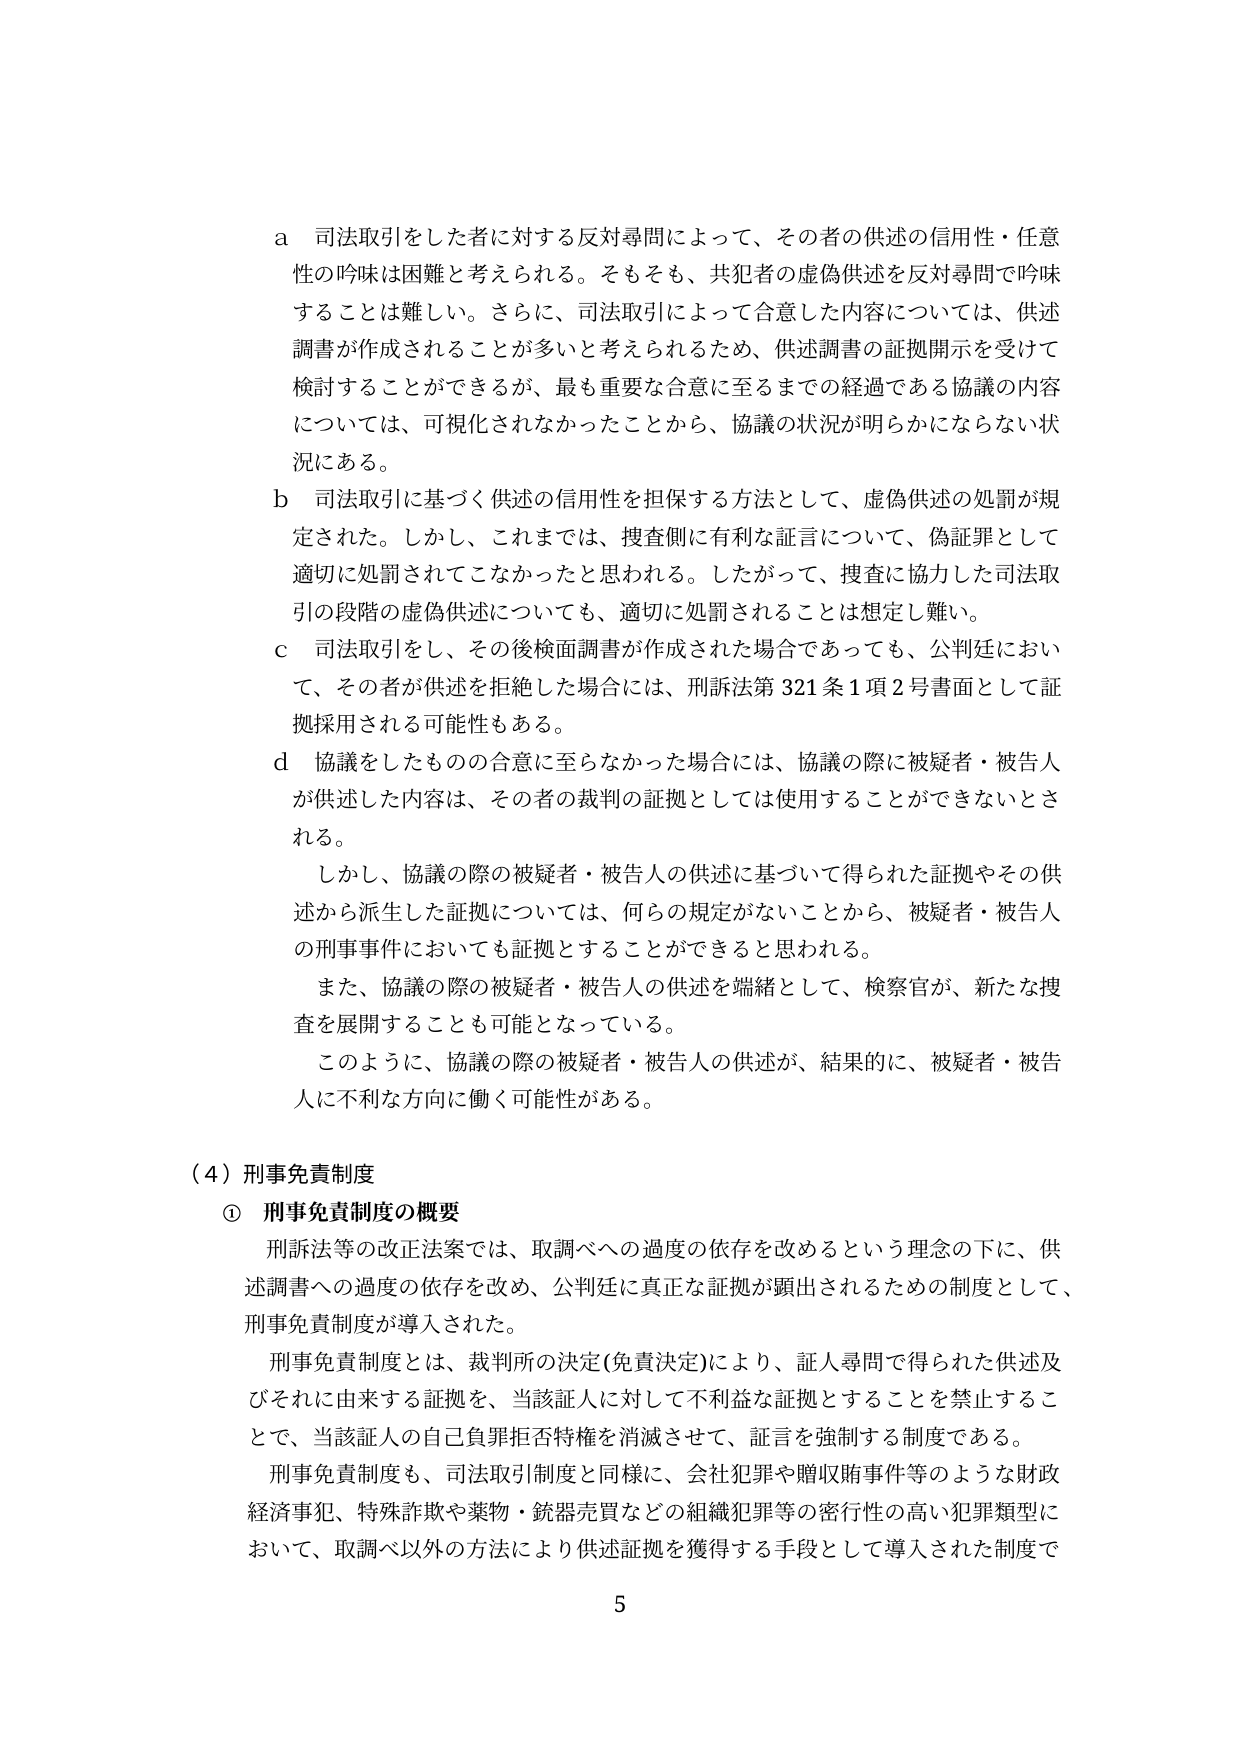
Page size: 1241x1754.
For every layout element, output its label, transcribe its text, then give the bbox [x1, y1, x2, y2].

text ａ 司法取引をした者に対する反対尋問によって、その者の供述の信用性・任意性の吟味は困難と考えられる。そもそも、共犯者の虚偽供述を反対尋問で吟味することは難しい。さらに、司法取引によって合意した内容については、供述調書が作成されることが多いと考えられるため、供述調書の証拠開示を受けて検討することができるが、最も重要な合意に至るまでの経過である協議の内容については、可視化されなかったことから、協議の状況が明らかにならない状況にある。 [270, 217, 1063, 479]
text また、協議の際の被疑者・被告人の供述を端緒として、検察官が、新たな捜査を展開することも可能となっている。 [293, 967, 1063, 1042]
text ｂ 司法取引に基づく供述の信用性を担保する方法として、虚偽供述の処罰が規定された。しかし、これまでは、捜査側に有利な証言について、偽証罪として適切に処罰されてこなかったと思われる。したがって、捜査に協力した司法取引の段階の虚偽供述についても、適切に処罰されることは想定し難い。 [270, 479, 1063, 629]
text ｄ 協議をしたものの合意に至らなかった場合には、協議の際に被疑者・被告人が供述した内容は、その者の裁判の証拠としては使用することができないとされる。 [270, 742, 1063, 854]
text ｃ 司法取引をし、その後検面調書が作成された場合であっても、公判廷において、その者が供述を拒絶した場合には、刑訴法第321条1項2号書面として証拠採用される可能性もある。 [270, 629, 1063, 742]
text 刑事免責制度とは、裁判所の決定(免責決定)により、証人尋問で得られた供述及びそれに由来する証拠を、当該証人に対して不利益な証拠とすることを禁止することで、当該証人の自己負罪拒否特権を消滅させて、証言を強制する制度である。 [247, 1342, 1063, 1454]
text 刑訴法等の改正法案では、取調べへの過度の依存を改めるという理念の下に、供述調書への過度の依存を改め、公判廷に真正な証拠が顕出されるための制度として、刑事免責制度が導入された。 [178, 1229, 1063, 1342]
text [247, 1454, 1063, 1567]
text しかし、協議の際の被疑者・被告人の供述に基づいて得られた証拠やその供述から派生した証拠については、何らの規定がないことから、被疑者・被告人の刑事事件においても証拠とすることができると思われる。 [293, 854, 1063, 967]
text （４）刑事免責制度 [177, 1154, 1063, 1192]
text ① 刑事免責制度の概要 [177, 1192, 1063, 1229]
text このように、協議の際の被疑者・被告人の供述が、結果的に、被疑者・被告人に不利な方向に働く可能性がある。 [293, 1042, 1063, 1117]
